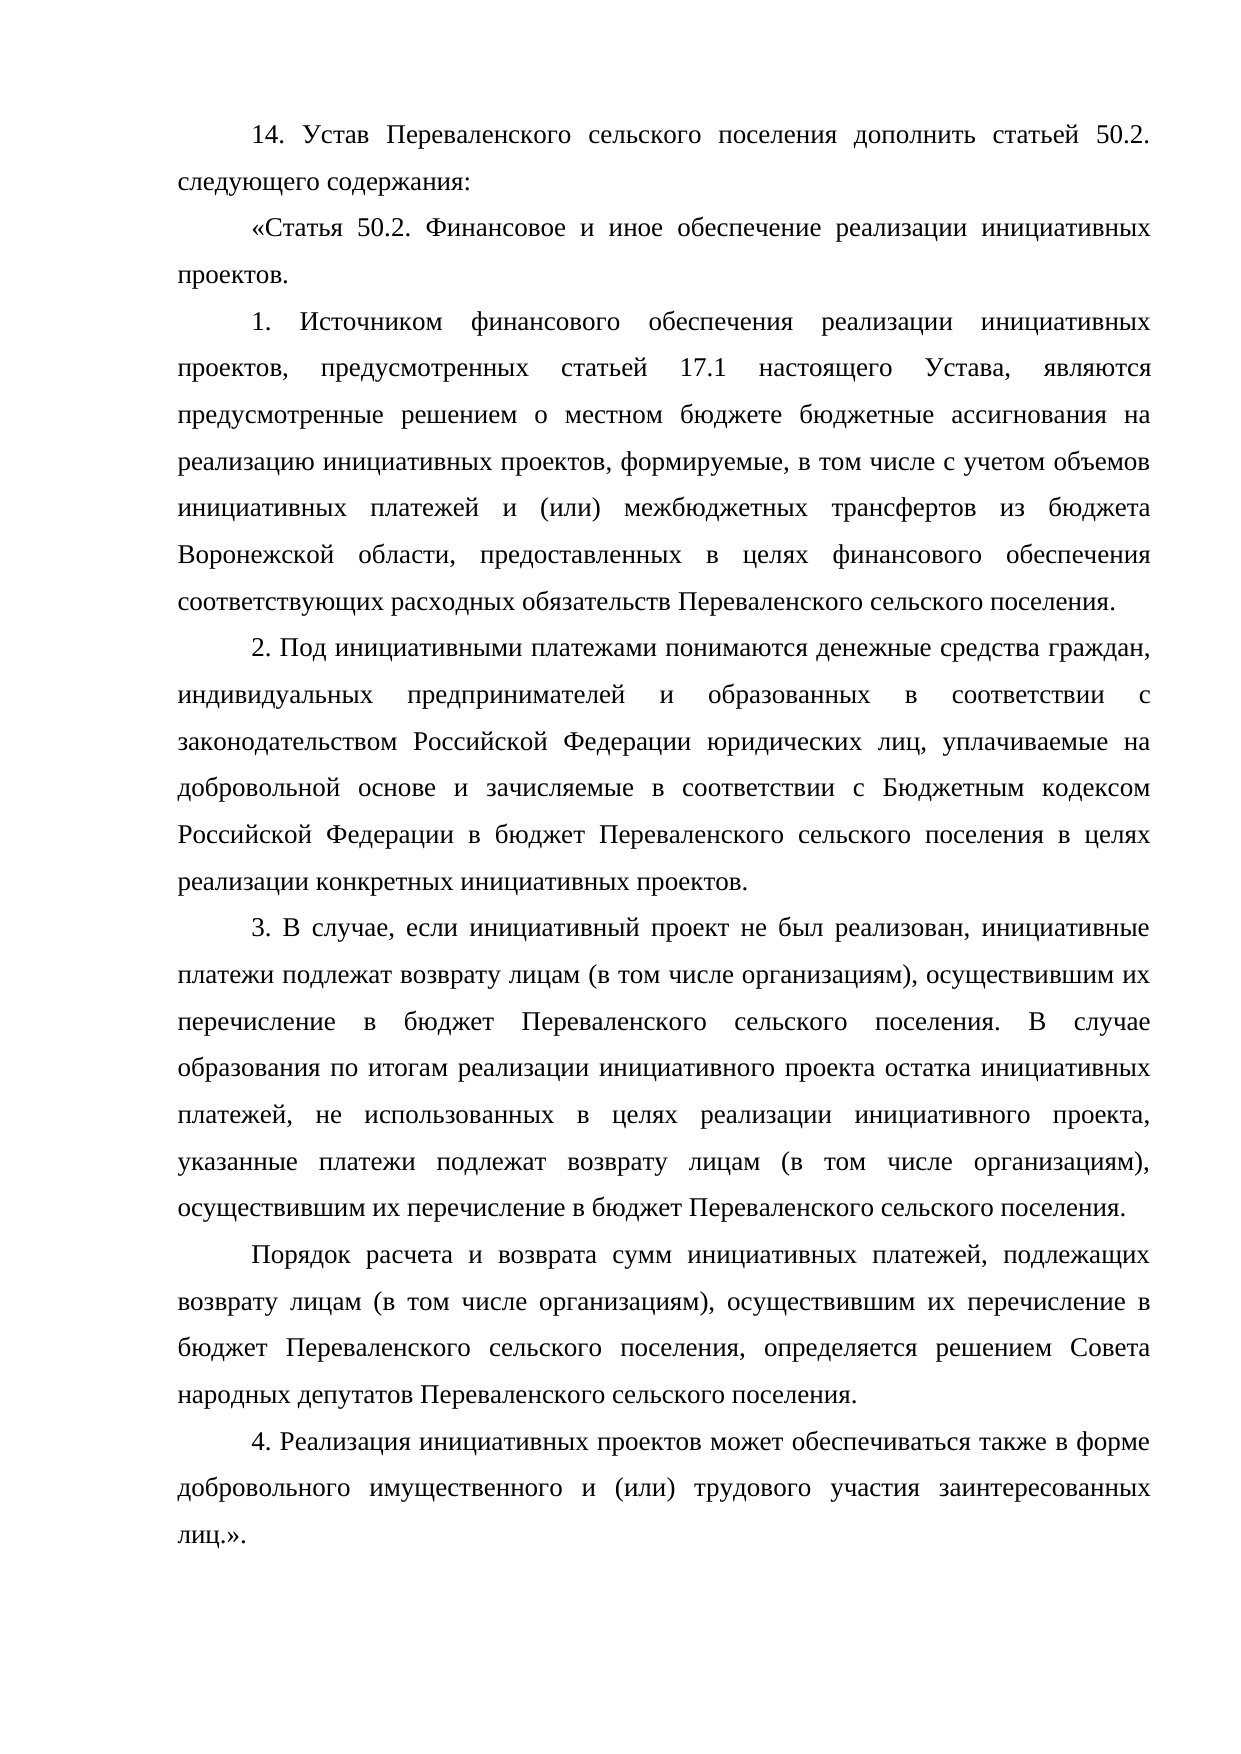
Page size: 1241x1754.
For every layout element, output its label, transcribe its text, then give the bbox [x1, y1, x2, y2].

text 3. В случае, если инициативный проект не был реализован, инициативные платежи подлежат возврату лицам (в том числе организациям), осуществившим их перечисление в бюджет Переваленского сельского поселения. В случае образования по итогам реализации инициативного проекта остатка инициативных платежей, не использованных в целях реализации инициативного проекта, указанные платежи подлежат возврату лицам (в том числе организациям), осуществившим их перечисление в бюджет Переваленского сельского поселения. [177, 911, 1152, 1223]
text Порядок расчета и возврата сумм инициативных платежей, подлежащих возврату лицам (в том числе организациям), осуществившим их перечисление в бюджет Переваленского сельского поселения, определяется решением Совета народных депутатов Переваленского сельского поселения. [177, 1238, 1152, 1409]
text 2. Под инициативными платежами понимаются денежные средства граждан, индивидуальных предпринимателей и образованных в соответствии с законодательством Российской Федерации юридических лиц, уплачиваемые на добровольной основе и зачисляемые в соответствии с Бюджетным кодексом Российской Федерации в бюджет Переваленского сельского поселения в целях реализации конкретных инициативных проектов. [177, 631, 1152, 896]
text 1. Источником финансового обеспечения реализации инициативных проектов, предусмотренных статьей 17.1 настоящего Устава, являются предусмотренные решением о местном бюджете бюджетные ассигнования на реализацию инициативных проектов, формируемые, в том числе с учетом объемов инициативных платежей и (или) межбюджетных трансфертов из бюджета Воронежской области, предоставленных в целях финансового обеспечения соответствующих расходных обязательств Переваленского сельского поселения. [177, 305, 1152, 616]
text 14. Устав Переваленского сельского поселения дополнить статьей 50.2. следующего содержания: [177, 118, 1152, 196]
text 4. Реализация инициативных проектов может обеспечиваться также в форме добровольного имущественного и (или) трудового участия заинтересованных лиц.». [177, 1425, 1152, 1549]
text «Статья 50.2. Финансовое и иное обеспечение реализации инициативных проектов. [177, 211, 1152, 289]
